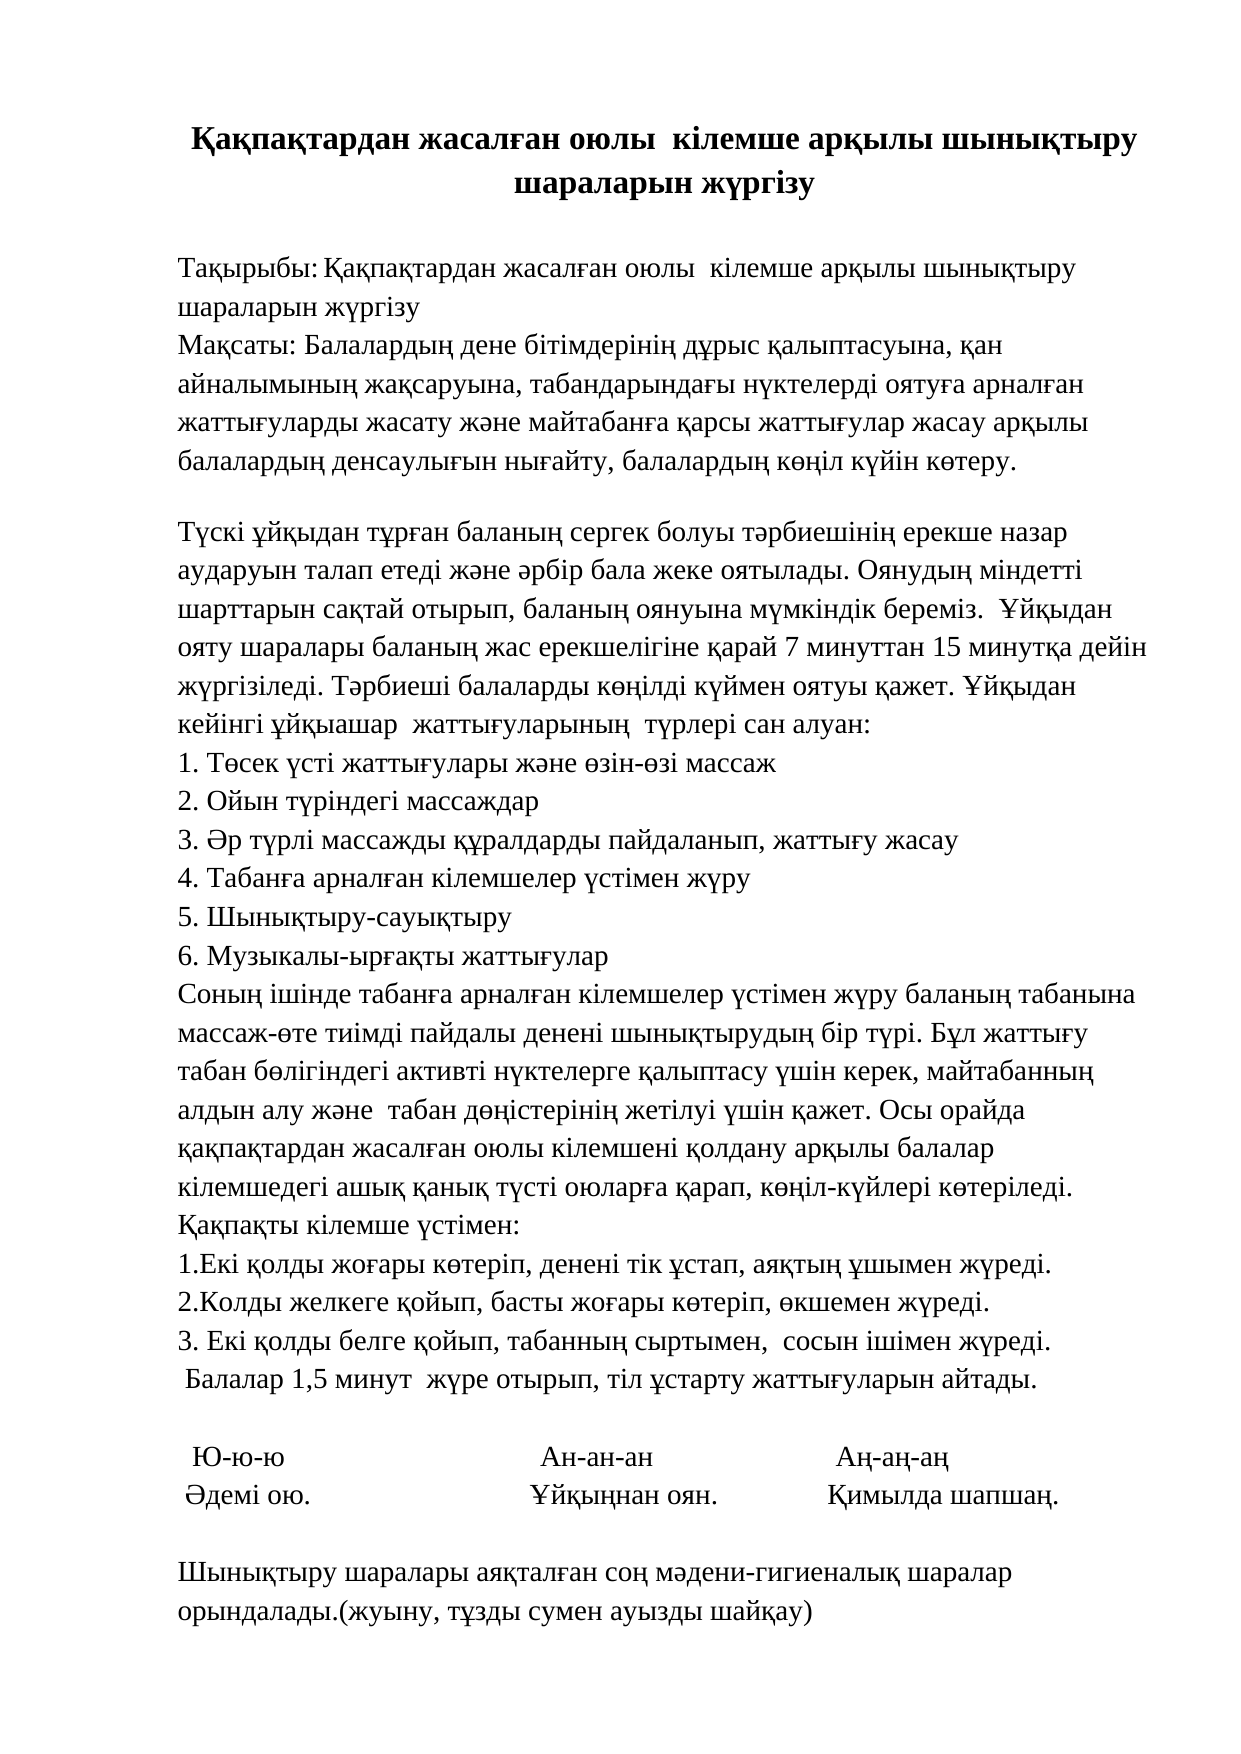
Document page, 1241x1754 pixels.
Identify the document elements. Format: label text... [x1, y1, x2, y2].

text Соның ішінде табанға арналған кілемшелер үстімен жүру баланың табанына массаж-өте тиімді пайдалы денені шынықтырудың бір түрі. Бұл жаттығу табан бөлігіндегі активті нүктелерге қалыптасу үшін керек, майтабанның алдын алу және табан дөңістерінің жетілуі үшін қажет. Осы орайда қақпақтардан жасалған оюлы кілемшені қолдану арқылы балалар кілемшедегі ашық қанық түсті оюларға қарап, көңіл-күйлері көтеріледі. Қақпақты кілемше үстімен: [177, 976, 1152, 1241]
text 5. Шынықтыру-сауықтыру [177, 899, 1152, 933]
text Түскі ұйқыдан тұрған баланың сергек болуы тәрбиешінің ерекше назар аударуын талап етеді және әрбір бала жеке оятылады. Оянудың міндетті шарттарын сақтай отырып, баланың оянуына мүмкіндік береміз. Ұйқыдан ояту шаралары баланың жас ерекшелігіне қарай 7 минуттан 15 минутқа дейін жүргізіледі. Тәрбиеші балаларды көңілді күймен оятуы қажет. Ұйқыдан кейінгі ұйқыашар жаттығуларының түрлері сан алуан: [177, 514, 1152, 740]
text Қақпақтардан жасалған оюлы кілемше арқылы шынықтыру шараларын жүргізу [177, 118, 1152, 201]
text 1.Екі қолды жоғары көтеріп, денені тік ұстап, аяқтың ұшымен жүреді. [177, 1246, 1152, 1279]
text 6. Музыкалы-ырғақты жаттығулар [177, 938, 1152, 971]
text 1. Төсек үсті жаттығулары және өзін-өзі массаж [177, 745, 1152, 778]
text 3. Әр түрлі массажды құралдарды пайдаланып, жаттығу жасау [177, 822, 1152, 856]
text 3. Екі қолды белге қойып, табанның сыртымен, сосын ішімен жүреді. [177, 1323, 1152, 1357]
text Мақсаты: Балалардың дене бітімдерінің дұрыс қалыптасуына, қан айналымының жақсаруына, табандарындағы нүктелерді оятуға арналған жаттығуларды жасату және майтабанға қарсы жаттығулар жасау арқылы балалардың денсаулығын нығайту, балалардың көңіл күйін көтеру. [177, 327, 1152, 477]
text 2.Колды желкеге қойып, басты жоғары көтеріп, өкшемен жүреді. [177, 1284, 1152, 1318]
text Балалар 1,5 минут жүре отырып, тіл ұстарту жаттығуларын айтады. [177, 1362, 1152, 1395]
text 2. Ойын түріндегі массаждар [177, 783, 1152, 817]
text Әдемі ою. Ұйқыңнан оян. Қимылда шапшаң. [177, 1477, 1152, 1511]
text Шынықтыру шаралары аяқталған соң мәдени-гигиеналық шаралар орындалады.(жуыну, тұзды сумен ауызды шайқау) [177, 1554, 1152, 1626]
text Тақырыбы: Қақпақтардан жасалған оюлы кілемше арқылы шынықтыру шараларын жүргізу [177, 250, 1152, 322]
text Ю-ю-ю Ан-ан-ан Аң-аң-аң [177, 1439, 1152, 1472]
text 4. Табанға арналған кілемшелер үстімен жүру [177, 861, 1152, 894]
